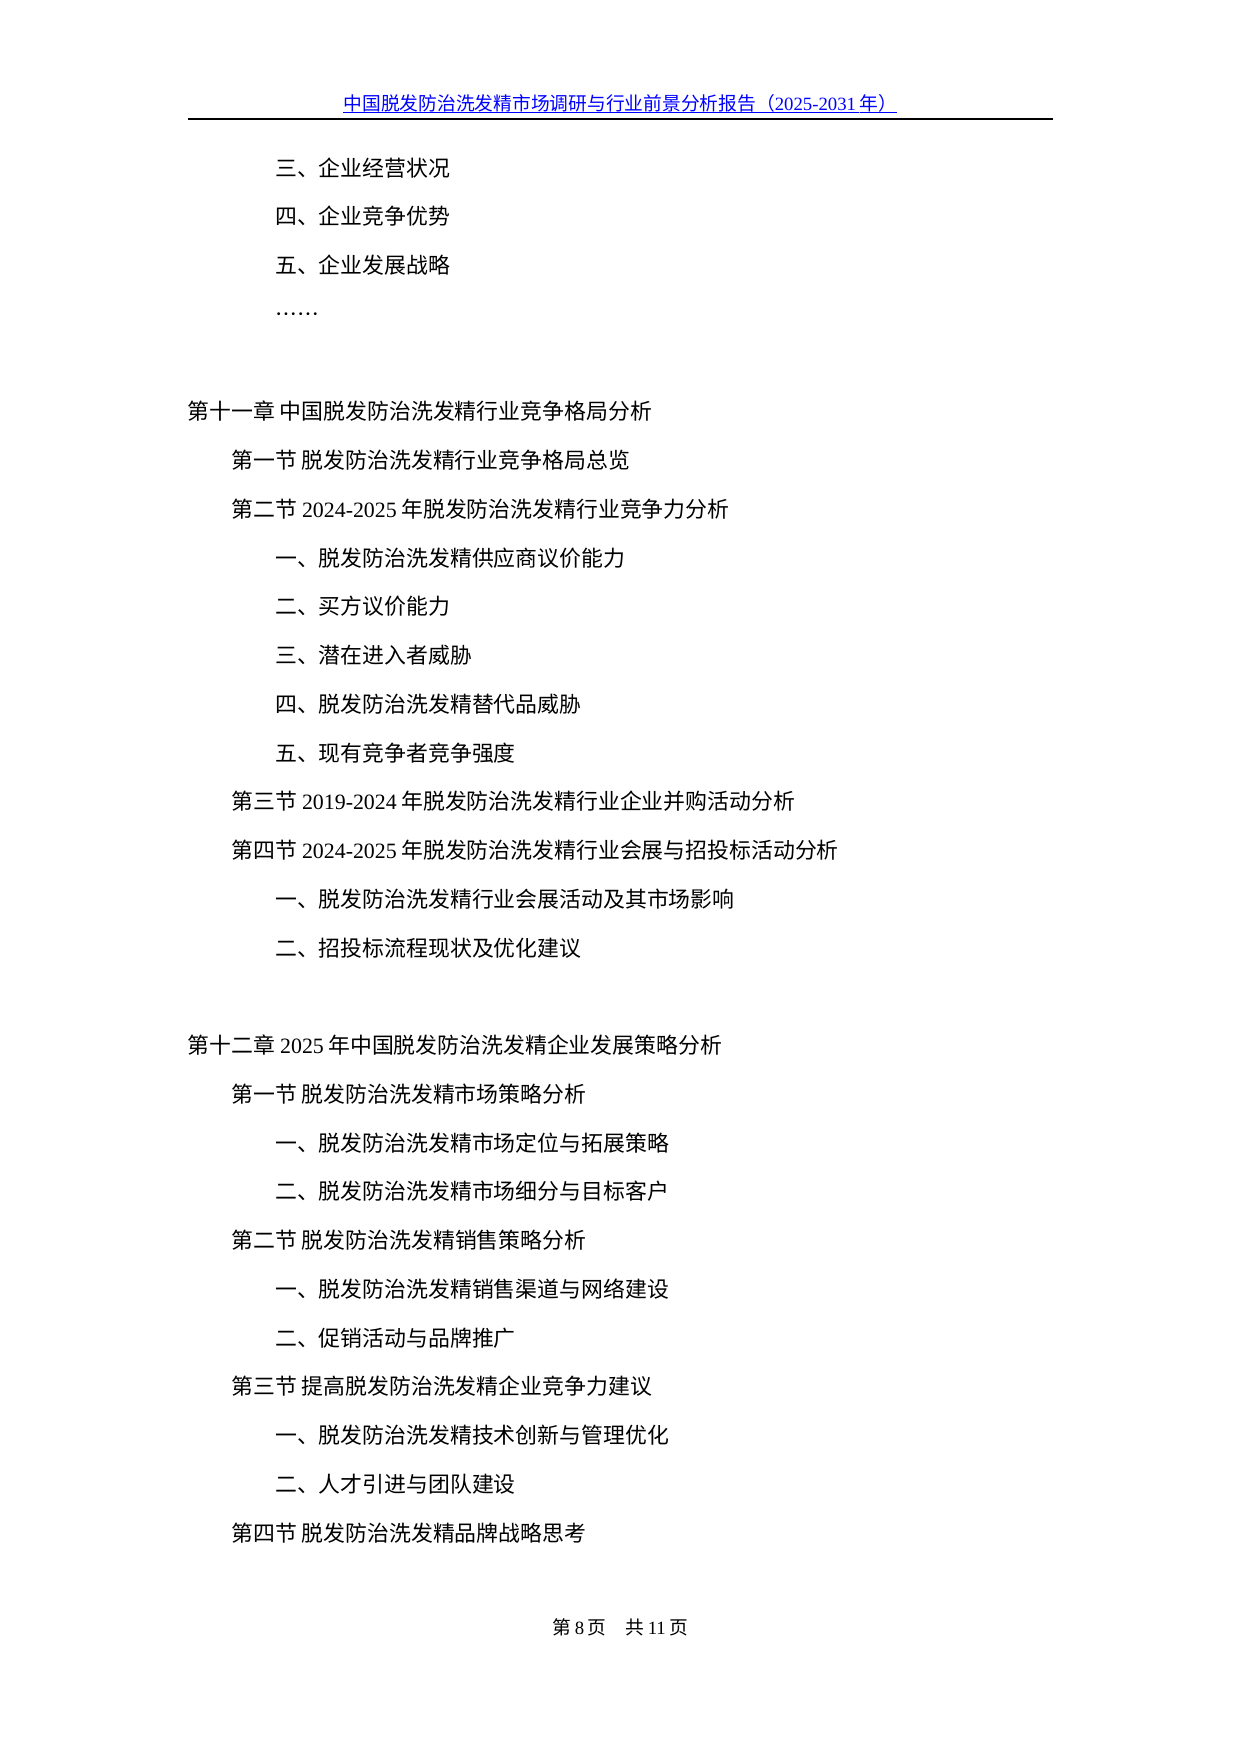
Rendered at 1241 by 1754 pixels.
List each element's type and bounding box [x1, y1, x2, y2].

text [187, 150, 1053, 1548]
